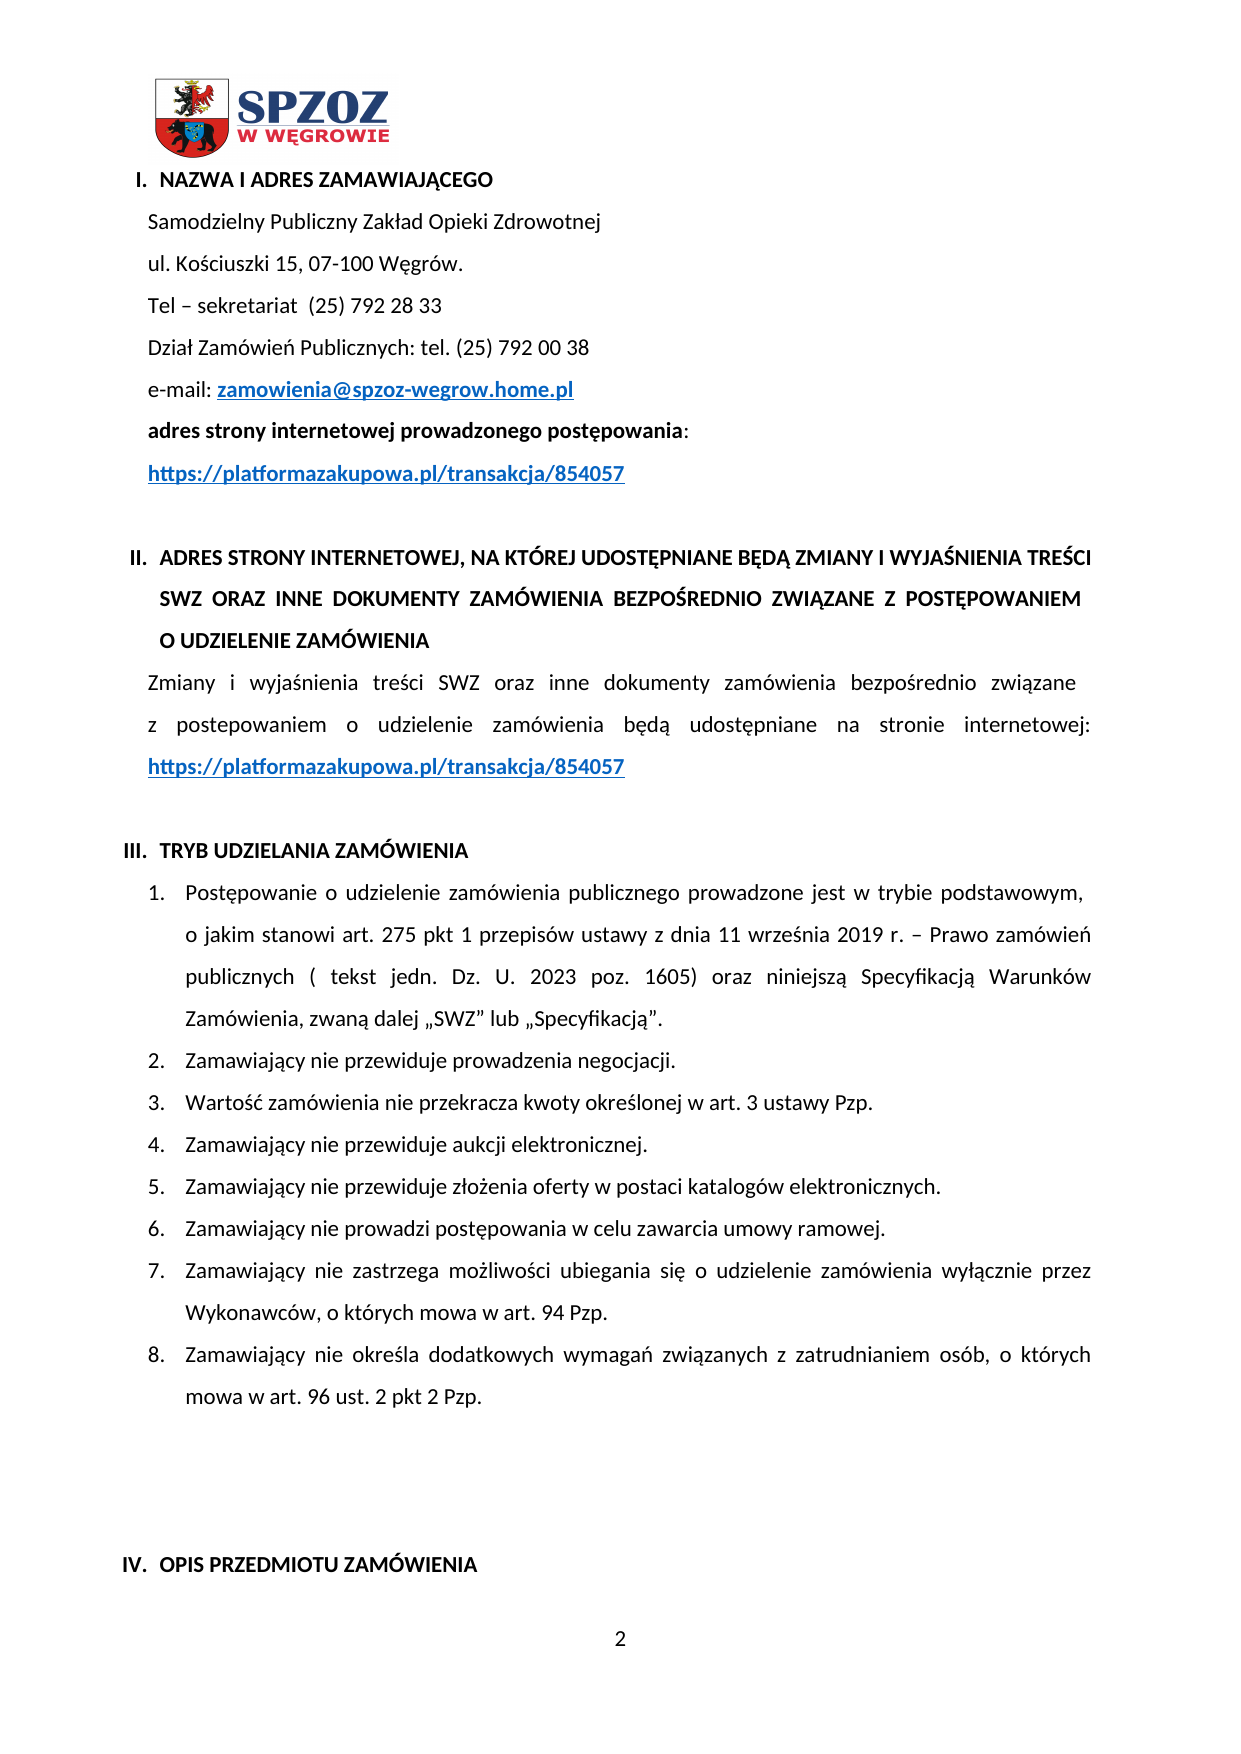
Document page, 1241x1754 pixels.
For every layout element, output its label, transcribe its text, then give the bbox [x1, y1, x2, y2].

list Zamawiający nie prowadzi postępowania w celu zawarcia umowy ramowej. [148, 1214, 1093, 1242]
list Zamawiający nie przewiduje złożenia oferty w postaci katalogów elektronicznych. [148, 1172, 1093, 1200]
text Zmiany i wyjaśnienia treści SWZ oraz inne dokumenty zamówienia bezpośrednio związane z postepowaniem o udzielenie zamówienia będą udostępniane na stronie internetowej: https://platformazakupowa.pl/transakcja/854057 [148, 668, 1093, 781]
text Samodzielny Publiczny Zakład Opieki Zdrowotnej [148, 207, 1093, 235]
list ADRES STRONY INTERNETOWEJ, NA KTÓREJ UDOSTĘPNIANE BĘDĄ ZMIANY I WYJAŚNIENIA TREŚCI SWZ ORAZ INNE DOKUMENTY ZAMÓWIENIA BEZPOŚREDNIO ZWIĄZANE Z POSTĘPOWANIEM O UDZIELENIE ZAMÓWIENIA [148, 543, 1093, 654]
text https://platformazakupowa.pl/transakcja/854057 [148, 459, 1093, 487]
list Zamawiający nie określa dodatkowych wymagań związanych z zatrudnianiem osób, o których mowa w art. 96 ust. 2 pkt 2 Pzp. [148, 1340, 1093, 1410]
list Zamawiający nie przewiduje prowadzenia negocjacji. [148, 1046, 1093, 1074]
picture [147, 73, 400, 165]
text Tel – sekretariat (25) 792 28 33 [148, 291, 1093, 319]
text e-mail: zamowienia@spzoz-wegrow.home.pl [148, 375, 1093, 403]
list Postępowanie o udzielenie zamówienia publicznego prowadzone jest w trybie podstawowym, o jakim stanowi art. 275 pkt 1 przepisów ustawy z dnia 11 września 2019 r. – Prawo zamówień publicznych ( tekst jedn. Dz. U. 2023 poz. 1605) oraz niniejszą Specyfikacją Warunków Zamówienia, zwaną dalej „SWZ” lub „Specyfikacją”. [148, 878, 1093, 1032]
text adres strony internetowej prowadzonego postępowania: [148, 417, 1093, 445]
list Zamawiający nie zastrzega możliwości ubiegania się o udzielenie zamówienia wyłącznie przez Wykonawców, o których mowa w art. 94 Pzp. [148, 1256, 1093, 1326]
list TRYB UDZIELANIA ZAMÓWIENIA [148, 836, 1093, 864]
list NAZWA I ADRES ZAMAWIAJĄCEGO [148, 165, 1093, 193]
list Wartość zamówienia nie przekracza kwoty określonej w art. 3 ustawy Pzp. [148, 1088, 1093, 1116]
list Zamawiający nie przewiduje aukcji elektronicznej. [148, 1130, 1093, 1158]
text Dział Zamówień Publicznych: tel. (25) 792 00 38 [148, 333, 1093, 361]
list OPIS PRZEDMIOTU ZAMÓWIENIA [148, 1550, 1093, 1578]
text ul. Kościuszki 15, 07-100 Węgrów. [148, 249, 1093, 277]
